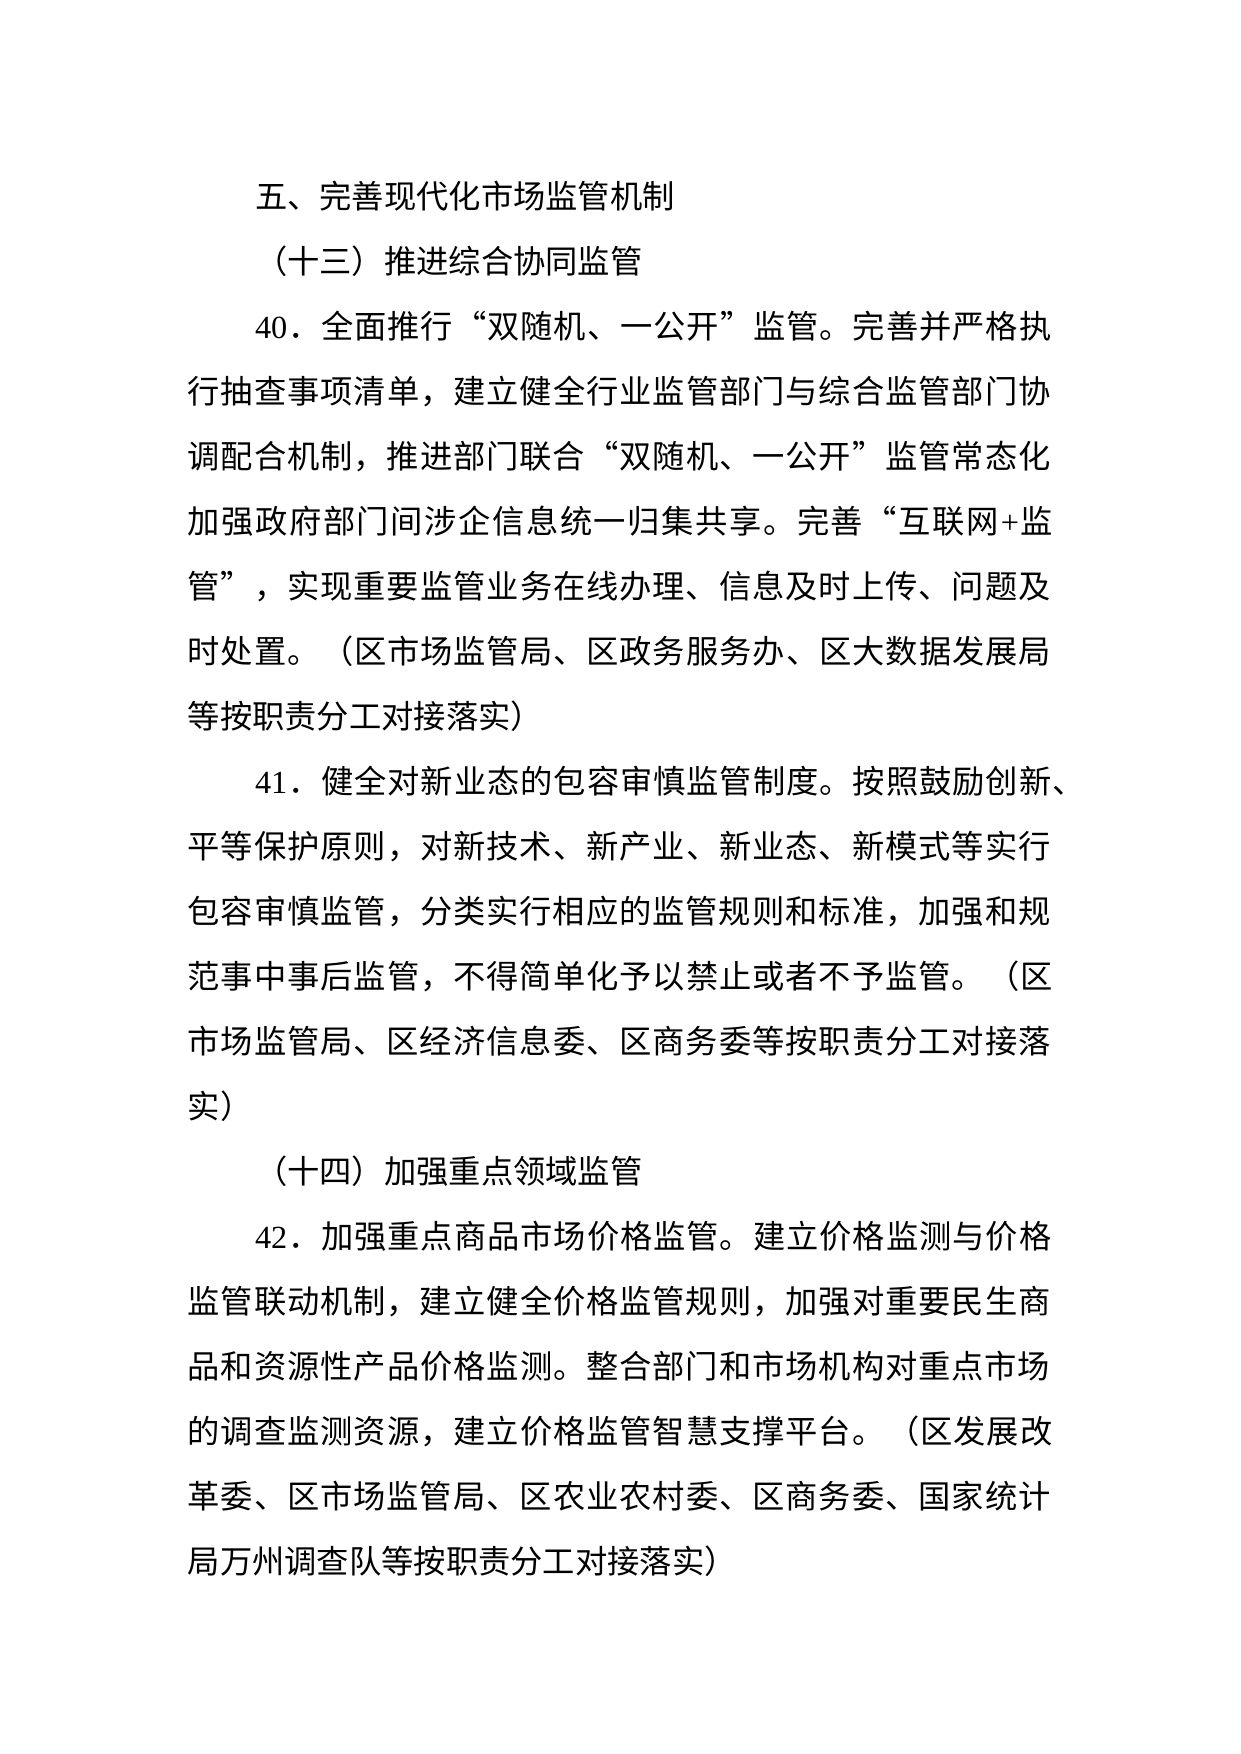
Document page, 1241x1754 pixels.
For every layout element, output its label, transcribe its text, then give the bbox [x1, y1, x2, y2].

text （十四）加强重点领域监管 [187, 1137, 1053, 1202]
text 41．健全对新业态的包容审慎监管制度。按照鼓励创新、平等保护原则，对新技术、新产业、新业态、新模式等实行包容审慎监管，分类实行相应的监管规则和标准，加强和规范事中事后监管，不得简单化予以禁止或者不予监管。（区市场监管局、区经济信息委、区商务委等按职责分工对接落实） [187, 747, 1053, 1137]
text 五、完善现代化市场监管机制 [187, 162, 1053, 227]
text 40．全面推行“双随机、一公开”监管。完善并严格执行抽查事项清单，建立健全行业监管部门与综合监管部门协调配合机制，推进部门联合“双随机、一公开”监管常态化。加强政府部门间涉企信息统一归集共享。完善“互联网+监管”，实现重要监管业务在线办理、信息及时上传、问题及时处置。（区市场监管局、区政务服务办、区大数据发展局等按职责分工对接落实） [187, 292, 1053, 747]
text 42．加强重点商品市场价格监管。建立价格监测与价格监管联动机制，建立健全价格监管规则，加强对重要民生商品和资源性产品价格监测。整合部门和市场机构对重点市场的调查监测资源，建立价格监管智慧支撑平台。（区发展改革委、区市场监管局、区农业农村委、区商务委、国家统计局万州调查队等按职责分工对接落实） [187, 1202, 1053, 1592]
text （十三）推进综合协同监管 [187, 227, 1053, 292]
